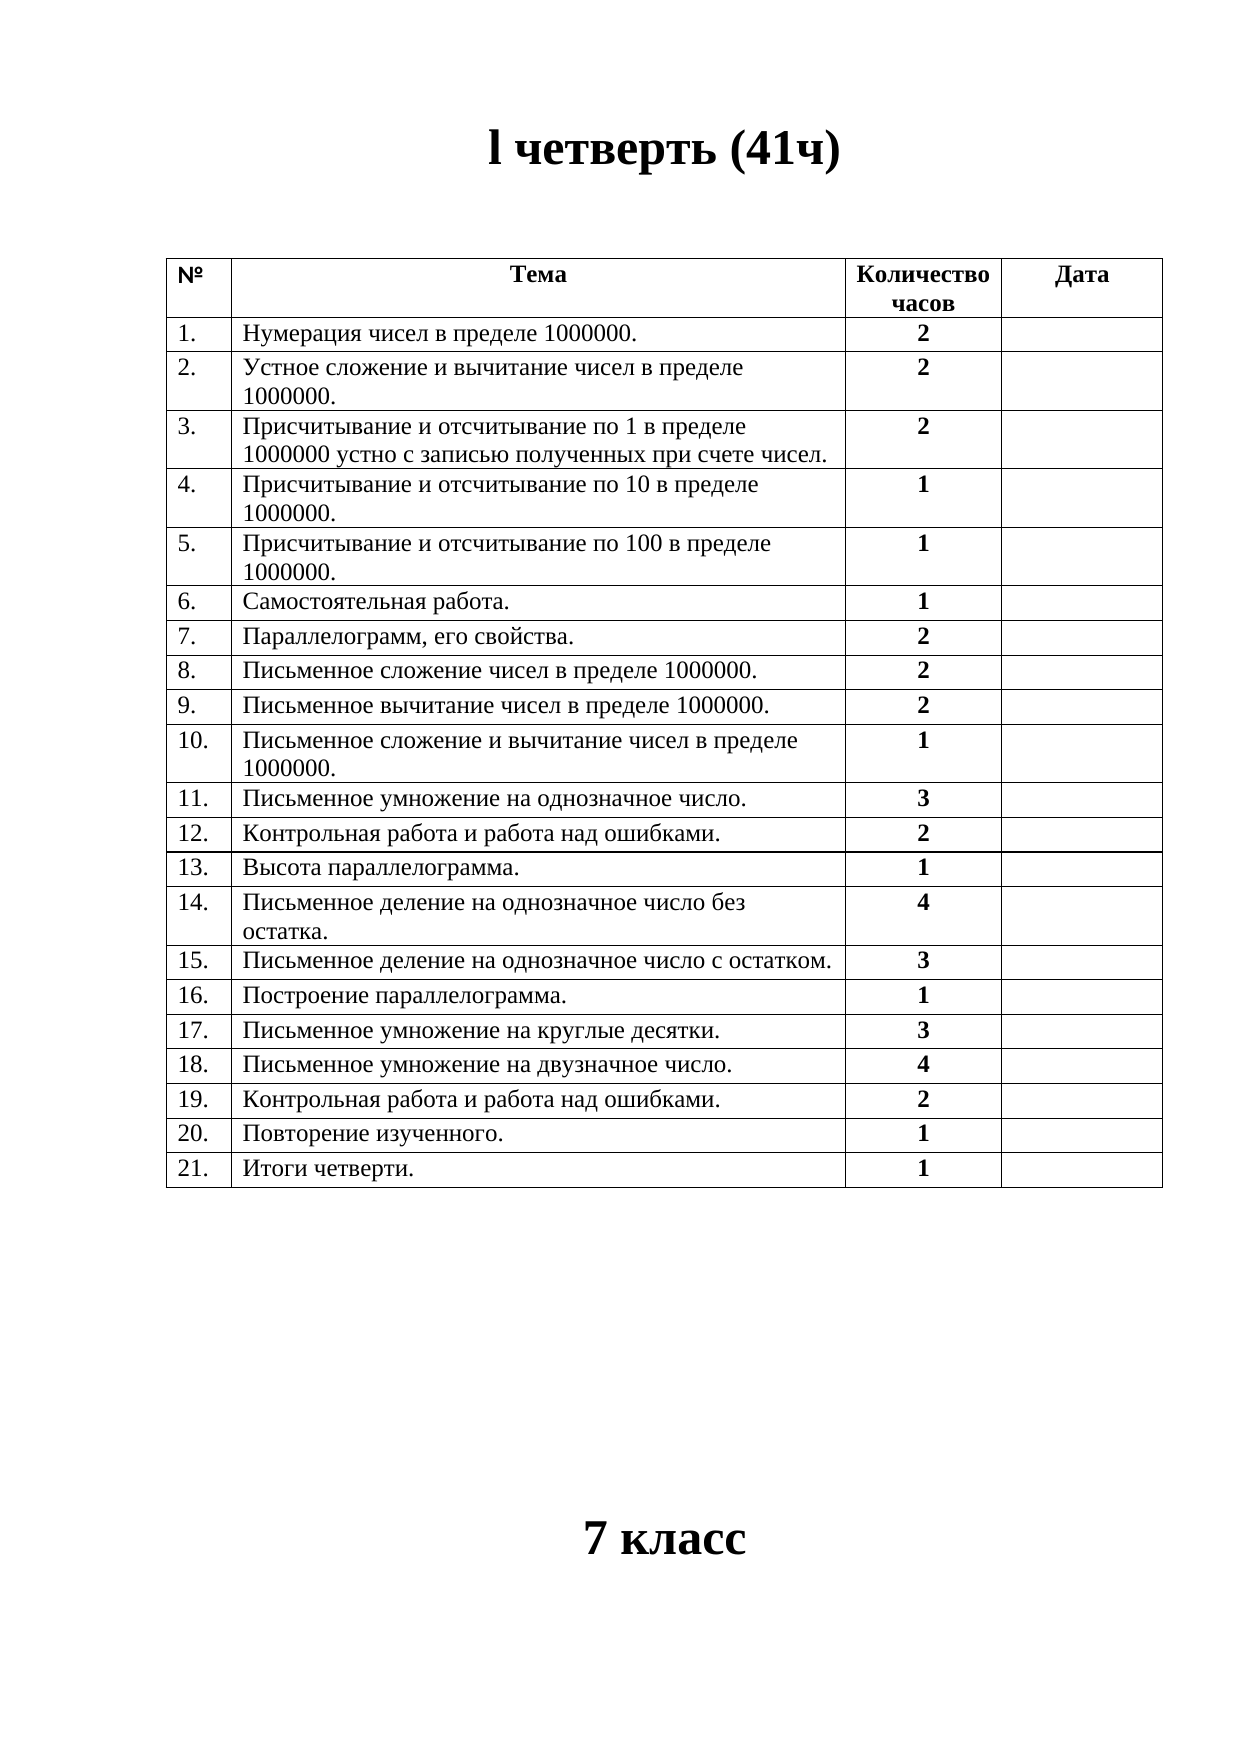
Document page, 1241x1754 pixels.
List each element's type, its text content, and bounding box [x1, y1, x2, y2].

table_header Тема [232, 259, 845, 317]
table_cell 16. [167, 980, 231, 1014]
table_cell 19. [167, 1084, 231, 1117]
table_cell 1 [846, 469, 1001, 527]
table_cell 17. [167, 1015, 231, 1048]
table_cell [1002, 352, 1162, 410]
table_cell [1002, 980, 1162, 1014]
table_cell 10. [167, 725, 231, 782]
table_cell [1002, 1049, 1162, 1083]
table_cell [1002, 318, 1162, 351]
table_cell [1002, 621, 1162, 654]
table_cell [1002, 656, 1162, 689]
table_cell [1002, 725, 1162, 782]
table_cell 3 [846, 1015, 1001, 1048]
table_cell Построение параллелограмма. [232, 980, 845, 1014]
table_cell Письменное деление на однозначное число с остатком. [232, 946, 845, 979]
table_cell 20. [167, 1119, 231, 1152]
table_cell Высота параллелограмма. [232, 853, 845, 886]
table_cell 1 [846, 1153, 1001, 1187]
table_cell 13. [167, 853, 231, 886]
table_cell 3 [846, 946, 1001, 979]
table_cell 8. [167, 656, 231, 689]
table_cell 1 [846, 725, 1001, 782]
table_cell 2 [846, 411, 1001, 468]
table_cell Устное сложение и вычитание чисел в пределе 1000000. [232, 352, 845, 410]
table_cell Итоги четверти. [232, 1153, 845, 1187]
table_header № [167, 259, 231, 317]
table_cell [1002, 783, 1162, 817]
table_cell [1002, 946, 1162, 979]
table_cell Параллелограмм, его свойства. [232, 621, 845, 654]
table_cell [1002, 586, 1162, 620]
table_cell [1002, 887, 1162, 944]
table_cell 4. [167, 469, 231, 527]
table_cell 5. [167, 528, 231, 585]
table_cell [1002, 853, 1162, 886]
table_cell [1002, 469, 1162, 527]
table_cell 6. [167, 586, 231, 620]
table_cell [1002, 1119, 1162, 1152]
table_cell Контрольная работа и работа над ошибками. [232, 818, 845, 851]
table_cell 4 [846, 1049, 1001, 1083]
table_cell Самостоятельная работа. [232, 586, 845, 620]
table_cell Контрольная работа и работа над ошибками. [232, 1084, 845, 1117]
table_cell [1002, 528, 1162, 585]
table_cell 7. [167, 621, 231, 654]
table_cell 3 [846, 783, 1001, 817]
table_cell 1. [167, 318, 231, 351]
table_cell [1002, 1015, 1162, 1048]
table_cell 2. [167, 352, 231, 410]
table_cell 2 [846, 690, 1001, 724]
table_cell 2 [846, 1084, 1001, 1117]
table_cell Письменное сложение чисел в пределе 1000000. [232, 656, 845, 689]
table_cell [1002, 1084, 1162, 1117]
table_cell 12. [167, 818, 231, 851]
table_cell 9. [167, 690, 231, 724]
table_header Дата [1002, 259, 1162, 317]
table_cell 2 [846, 656, 1001, 689]
table_cell Письменное деление на однозначное число без остатка. [232, 887, 845, 944]
text 7 класс [177, 1508, 1152, 1565]
table_cell 18. [167, 1049, 231, 1083]
table_cell 3. [167, 411, 231, 468]
table_cell Нумерация чисел в пределе 1000000. [232, 318, 845, 351]
table_cell 2 [846, 352, 1001, 410]
table_cell [1002, 818, 1162, 851]
table_cell 14. [167, 887, 231, 944]
table_cell Письменное сложение и вычитание чисел в пределе 1000000. [232, 725, 845, 782]
table_cell Письменное умножение на круглые десятки. [232, 1015, 845, 1048]
table_cell 2 [846, 621, 1001, 654]
table_cell [1002, 1153, 1162, 1187]
table_cell 2 [846, 318, 1001, 351]
table_cell 1 [846, 528, 1001, 585]
table_cell 15. [167, 946, 231, 979]
table_cell 1 [846, 980, 1001, 1014]
table_cell [1002, 690, 1162, 724]
table_cell Письменное вычитание чисел в пределе 1000000. [232, 690, 845, 724]
table_cell 1 [846, 853, 1001, 886]
table_cell Присчитывание и отсчитывание по 1 в пределе 1000000 устно с записью полученных при счете чисел. [232, 411, 845, 468]
table_cell Письменное умножение на двузначное число. [232, 1049, 845, 1083]
table_cell Письменное умножение на однозначное число. [232, 783, 845, 817]
table_cell 11. [167, 783, 231, 817]
table_header Количество часов [846, 259, 1001, 317]
table_cell 4 [846, 887, 1001, 944]
table_cell [1002, 411, 1162, 468]
table_cell 1 [846, 586, 1001, 620]
table_cell Присчитывание и отсчитывание по 10 в пределе 1000000. [232, 469, 845, 527]
table_cell Присчитывание и отсчитывание по 100 в пределе 1000000. [232, 528, 845, 585]
table_cell 2 [846, 818, 1001, 851]
text l четверть (41ч) [177, 118, 1152, 176]
table_cell 1 [846, 1119, 1001, 1152]
table_cell 21. [167, 1153, 231, 1187]
table_cell Повторение изученного. [232, 1119, 845, 1152]
